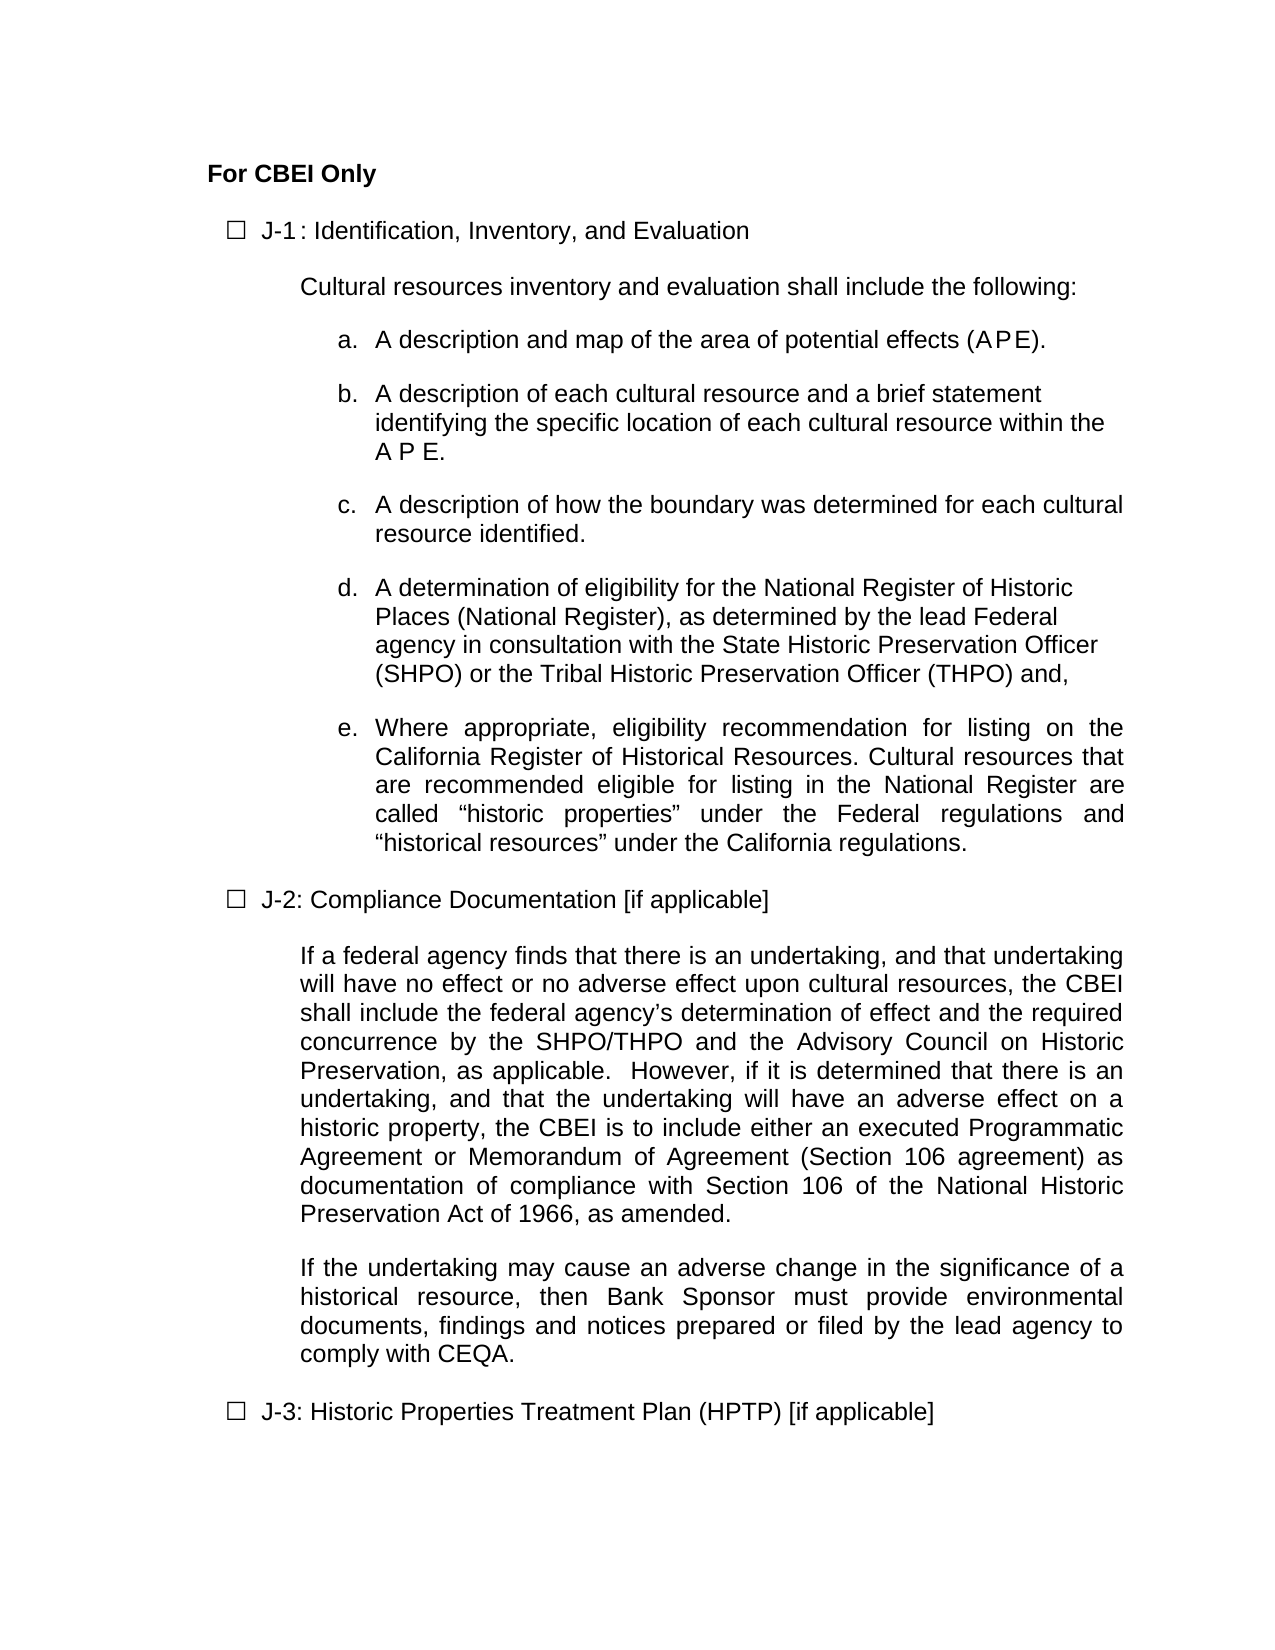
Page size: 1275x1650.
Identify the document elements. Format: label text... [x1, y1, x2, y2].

text If a federal agency finds that there is an undertaking, and that undertaking will have no effect or no adverse effect upon cultural resources, the CBEI shall include the federal agency’s determination of effect and the required concurrence by the SHPO/THPO and the Advisory Council on Historic Preservation, as applicable. However, if it is determined that there is an undertaking, and that the undertaking will have an adverse effect on a historic property, the CBEI is to include either an executed Programmatic Agreement or Memorandum of Agreement (Section 106 agreement) as documentation of compliance with Section 106 of the National Historic Preservation Act of 1966, as amended. [300, 941, 1125, 1228]
list A description of how the boundary was determined for each cultural resource identified. [337, 490, 1125, 548]
text J-1 : Identification, Inventory, and Evaluation [225, 212, 1125, 247]
list A description of each cultural resource and a brief statement identifying the specific location of each cultural resource within the A P E. [337, 379, 1125, 465]
text J-2: Compliance Documentation [if applicable] [225, 882, 1125, 916]
list Where appropriate, eligibility recommendation for listing on the California Register of Historical Resources. Cultural resources that are recommended eligible for listing in the National Register are called “historic properties” under the Federal regulations and “historical resources” under the California regulations. [337, 713, 1125, 857]
text Cultural resources inventory and evaluation shall include the following: [300, 272, 1125, 300]
text J-3: Historic Properties Treatment Plan (HPTP) [if applicable] [206, 1393, 1125, 1427]
text For CBEI Only [207, 150, 1125, 187]
list A description and map of the area of potential effects (A P E). [337, 325, 1125, 354]
text If the undertaking may cause an adverse change in the significance of a historical resource, then Bank Sponsor must provide environmental documents, findings and notices prepared or filed by the lead agency to comply with CEQA. [300, 1253, 1125, 1368]
list A determination of eligibility for the National Register of Historic Places (National Register), as determined by the lead Federal agency in consultation with the State Historic Preservation Officer (SHPO) or the Tribal Historic Preservation Officer (THPO) and, [337, 573, 1125, 688]
